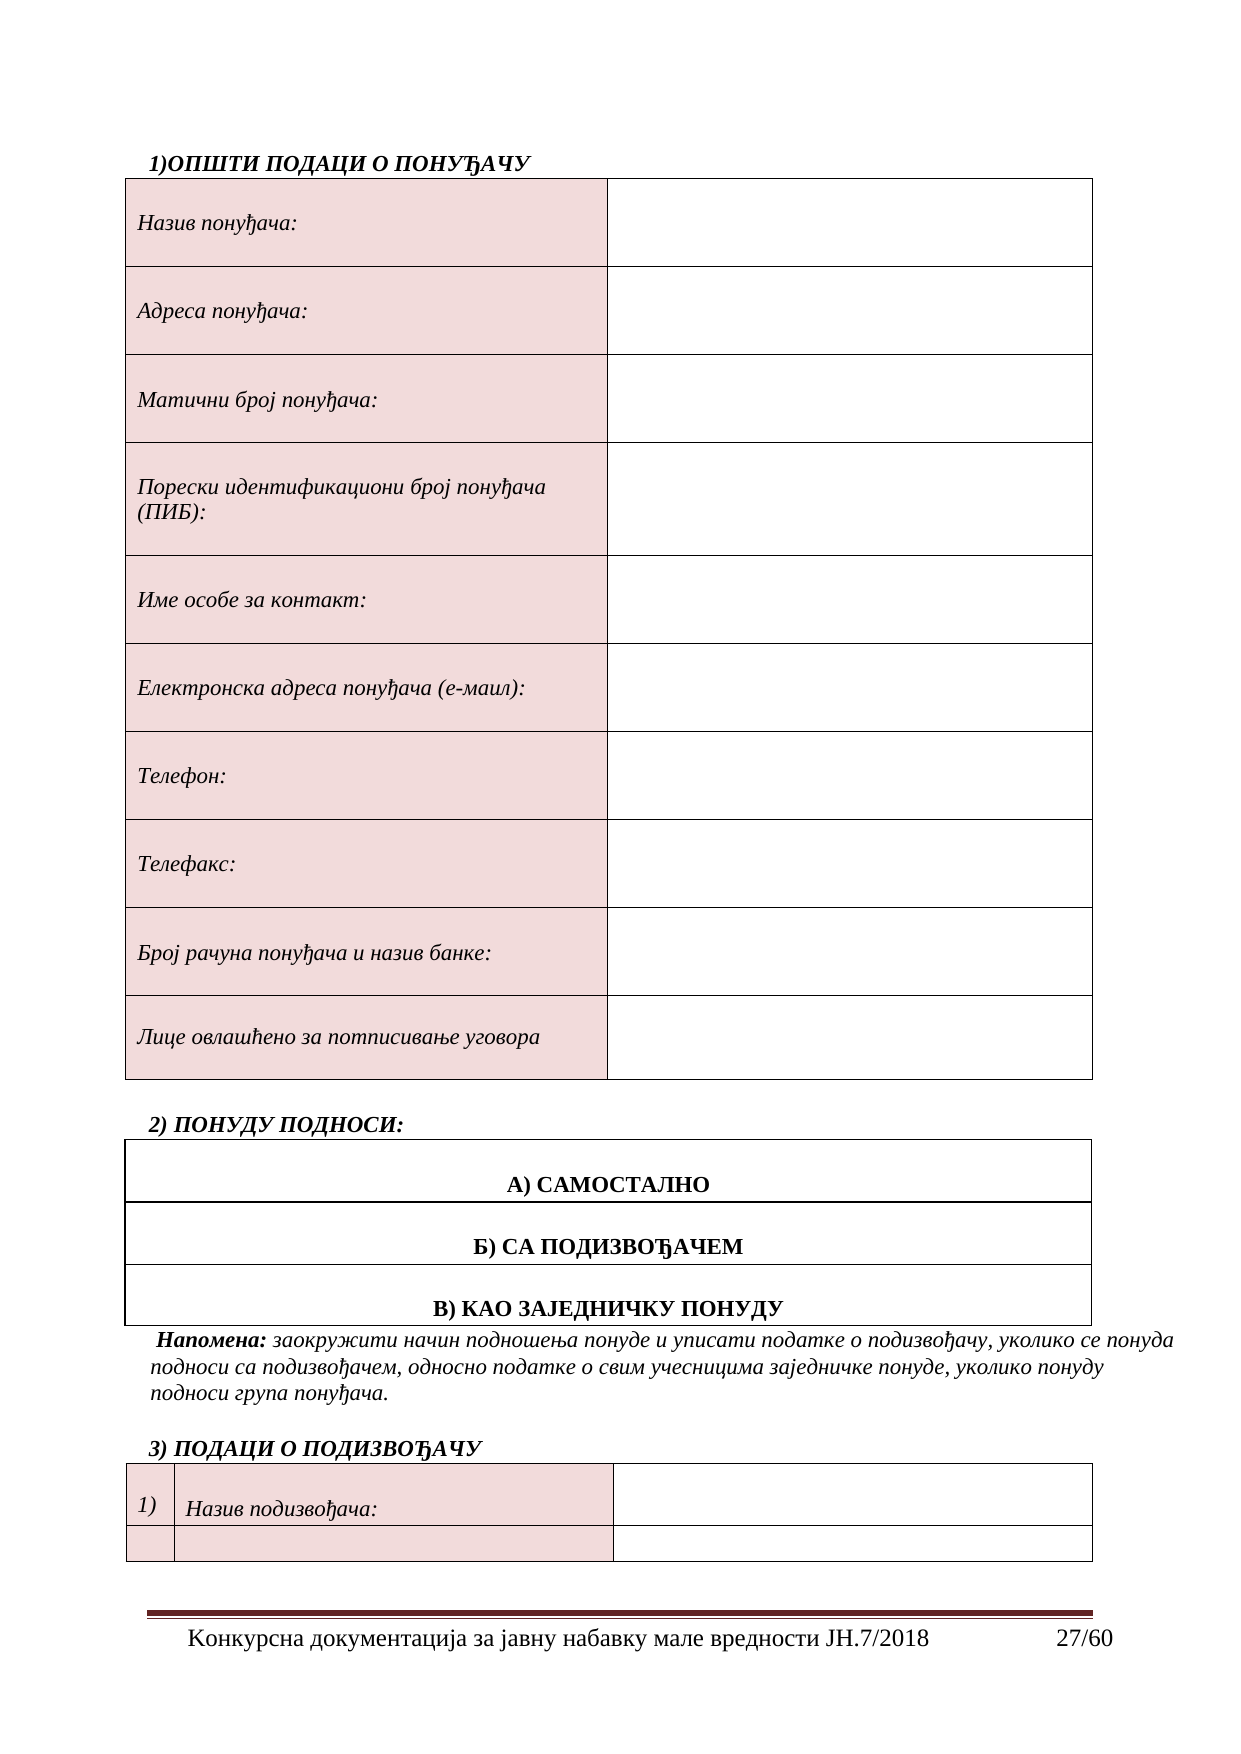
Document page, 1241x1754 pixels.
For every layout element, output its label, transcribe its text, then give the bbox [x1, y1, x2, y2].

table_cell [614, 1526, 1092, 1561]
table_cell Б) СА ПОДИЗВОЂАЧЕМ [126, 1203, 1091, 1263]
table_cell [127, 1526, 174, 1561]
table_header 1) [127, 1464, 174, 1525]
table_cell [608, 732, 1092, 819]
table_cell [608, 267, 1092, 354]
text 1)ОПШТИ ПОДАЦИ О ПОНУЂАЧУ [148, 150, 1184, 176]
table_cell [608, 556, 1092, 643]
table_cell [608, 644, 1092, 731]
table_cell Адреса понуђача: [126, 267, 607, 354]
table_cell [608, 355, 1092, 442]
table_cell [608, 443, 1092, 555]
table_cell Лице овлашћено за потписивање уговора [126, 996, 607, 1079]
table_cell [608, 908, 1092, 995]
table_cell Телефакс: [126, 820, 607, 907]
table_cell Име особе за контакт: [126, 556, 607, 643]
list ПОНУДУ ПОДНОСИ: [148, 1111, 1184, 1137]
table_header [608, 179, 1092, 266]
table_cell В) КАО ЗАЈЕДНИЧКУ ПОНУДУ [126, 1265, 1091, 1325]
table_cell Електронска адреса понуђача (е-маил): [126, 644, 607, 731]
table_header Назив подизвођача: [175, 1464, 613, 1525]
table_cell Матични број понуђача: [126, 355, 607, 442]
table_cell Адреса: [175, 1526, 613, 1561]
text Напомена: заокружити начин подношења понуде и уписати податке о подизвођачу, уколико се понуда подноси са подизвођачем, односно податке о свим учесницима заједничке понуде, уколико понуду подноси група понуђача. [150, 1326, 1182, 1406]
table_cell Телефон: [126, 732, 607, 819]
table_header А) САМОСТАЛНО [126, 1140, 1091, 1201]
table_cell [608, 996, 1092, 1079]
table_cell [608, 820, 1092, 907]
table_cell Број рачуна понуђача и назив банке: [126, 908, 607, 995]
table_cell Порески идентификациони број понуђача (ПИБ): [126, 443, 607, 555]
table_header [614, 1464, 1092, 1525]
table_header Назив понуђача: [126, 179, 607, 266]
list ПОДАЦИ О ПОДИЗВОЂАЧУ [148, 1435, 1184, 1462]
